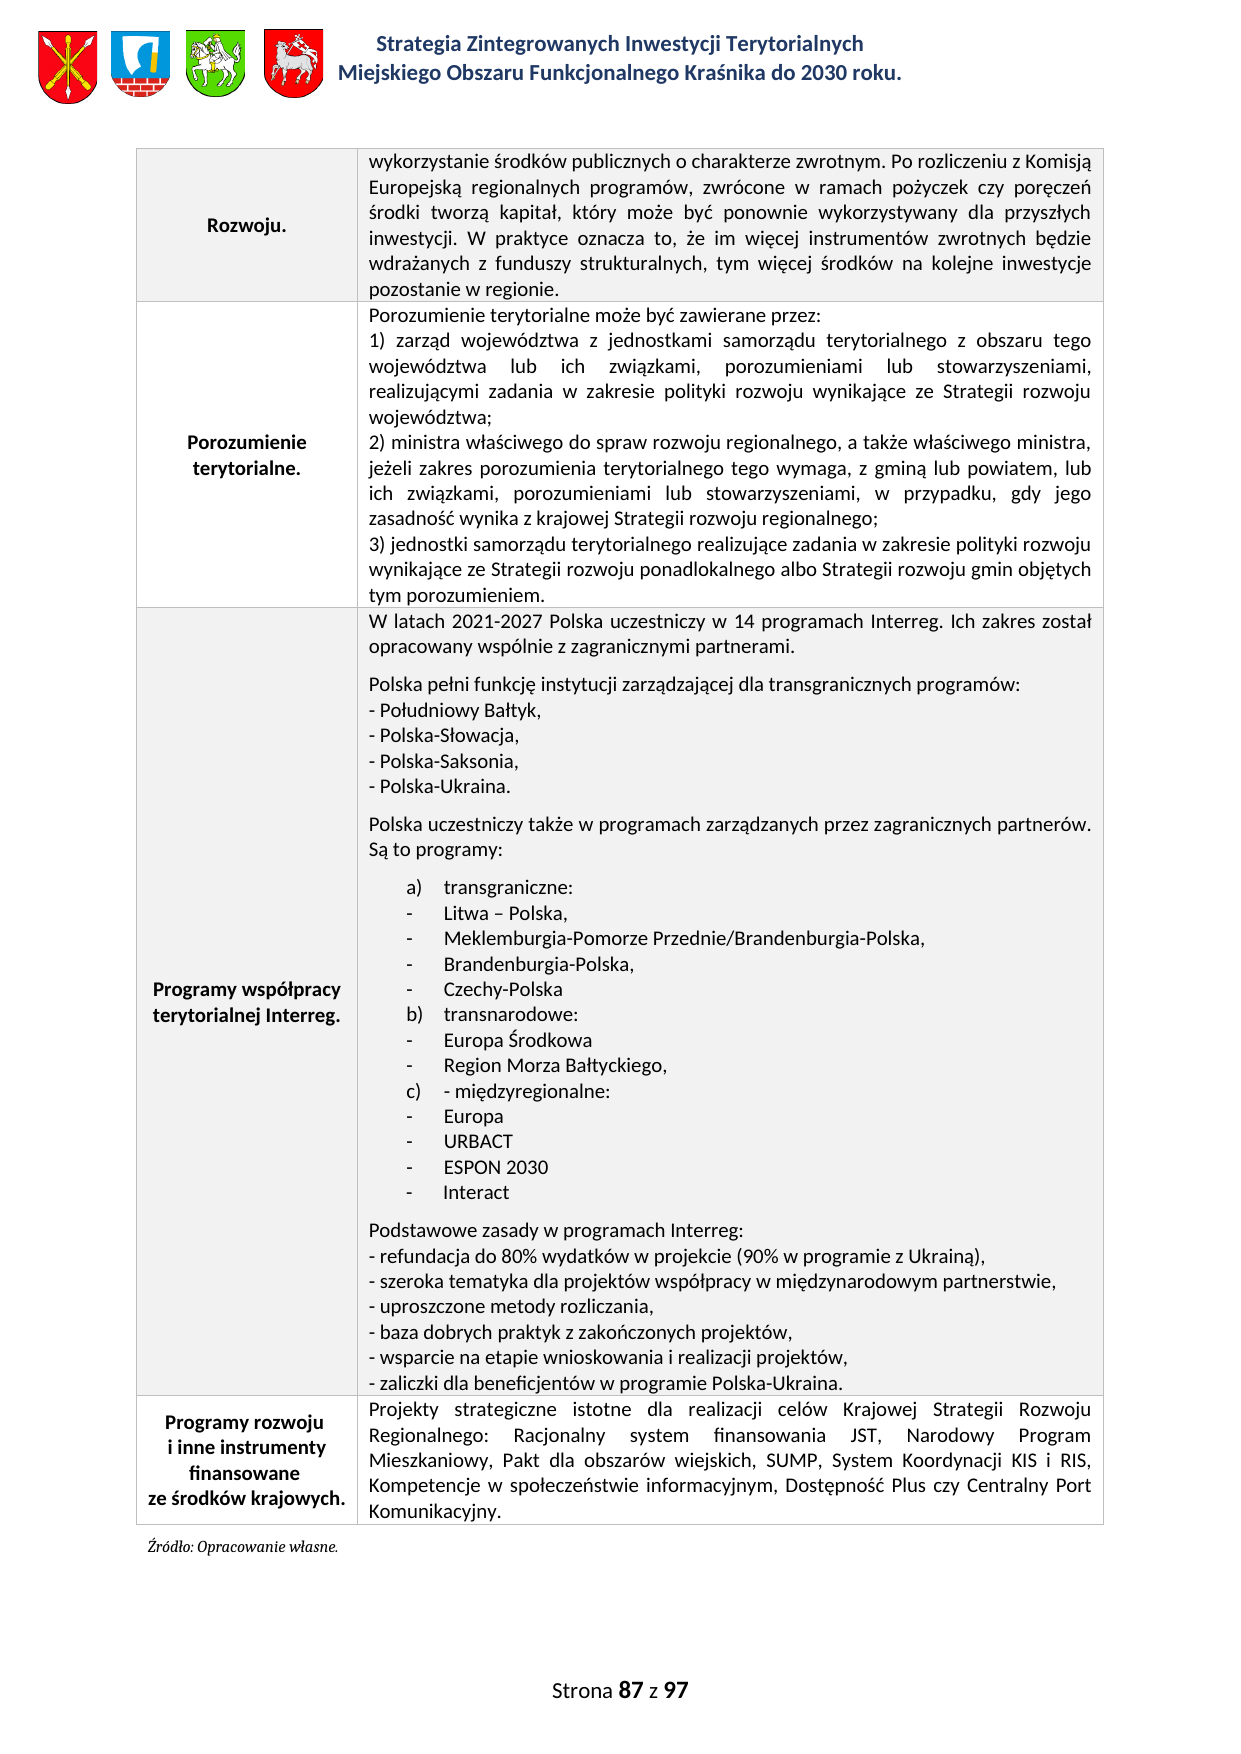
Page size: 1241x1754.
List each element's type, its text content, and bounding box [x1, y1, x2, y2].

picture [186, 30, 245, 97]
table_cell Porozumienie terytorialne może być zawierane przez: 1) zarząd województwa z jednostkami samorządu terytorialnego z obszaru tego województwa lub ich związkami, porozumieniami lub stowarzyszeniami, realizującymi zadania w zakresie polityki rozwoju wynikające ze Strategii rozwoju województwa; 2) ministra właściwego do spraw rozwoju regionalnego, a także właściwego ministra, jeżeli zakres porozumienia terytorialnego tego wymaga, z gminą lub powiatem, lub ich związkami, porozumieniami lub stowarzyszeniami, w przypadku, gdy jego zasadność wynika z krajowej Strategii rozwoju regionalnego; 3) jednostki samorządu terytorialnego realizujące zadania w zakresie polityki rozwoju wynikające ze Strategii rozwoju ponadlokalnego albo Strategii rozwoju gmin objętych tym porozumieniem. [358, 302, 1103, 607]
table_cell W latach 2021-2027 Polska uczestniczy w 14 programach Interreg. Ich zakres został opracowany wspólnie z zagranicznymi partnerami. Polska pełni funkcję instytucji zarządzającej dla transgranicznych programów: - Południowy Bałtyk, - Polska-Słowacja, - Polska-Saksonia, - Polska-Ukraina. Polska uczestniczy także w programach zarządzanych przez zagranicznych partnerów. Są to programy: transgraniczne: Litwa – Polska, Meklemburgia-Pomorze Przednie/Brandenburgia-Polska, Brandenburgia-Polska, Czechy-Polska transnarodowe: Europa Środkowa Region Morza Bałtyckiego, - międzyregionalne: Europa URBACT ESPON 2030 Interact Podstawowe zasady w programach Interreg: - refundacja do 80% wydatków w projekcie (90% w programie z Ukrainą), - szeroka tematyka dla projektów współpracy w międzynarodowym partnerstwie, - uproszczone metody rozliczania, - baza dobrych praktyk z zakończonych projektów, - wsparcie na etapie wnioskowania i realizacji projektów, - zaliczki dla beneficjentów w programie Polska-Ukraina. [358, 608, 1103, 1395]
text Źródło: Opracowanie własne. [148, 1537, 1093, 1556]
picture [123, 37, 158, 73]
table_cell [358, 149, 1103, 301]
table_cell Porozumienie terytorialne. [137, 302, 357, 607]
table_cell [137, 149, 357, 301]
picture [264, 29, 324, 98]
picture [38, 31, 98, 104]
table_cell Programy rozwoju i inne instrumenty finansowane ze środków krajowych. [137, 1396, 357, 1523]
picture [111, 79, 170, 97]
table_cell Projekty strategiczne istotne dla realizacji celów Krajowej Strategii Rozwoju Regionalnego: Racjonalny system finansowania JST, Narodowy Program Mieszkaniowy, Pakt dla obszarów wiejskich, SUMP, System Koordynacji KIS i RIS, Kompetencje w społeczeństwie informacyjnym, Dostępność Plus czy Centralny Port Komunikacyjny. [358, 1396, 1103, 1523]
table_cell Programy współpracy terytorialnej Interreg. [137, 608, 357, 1395]
